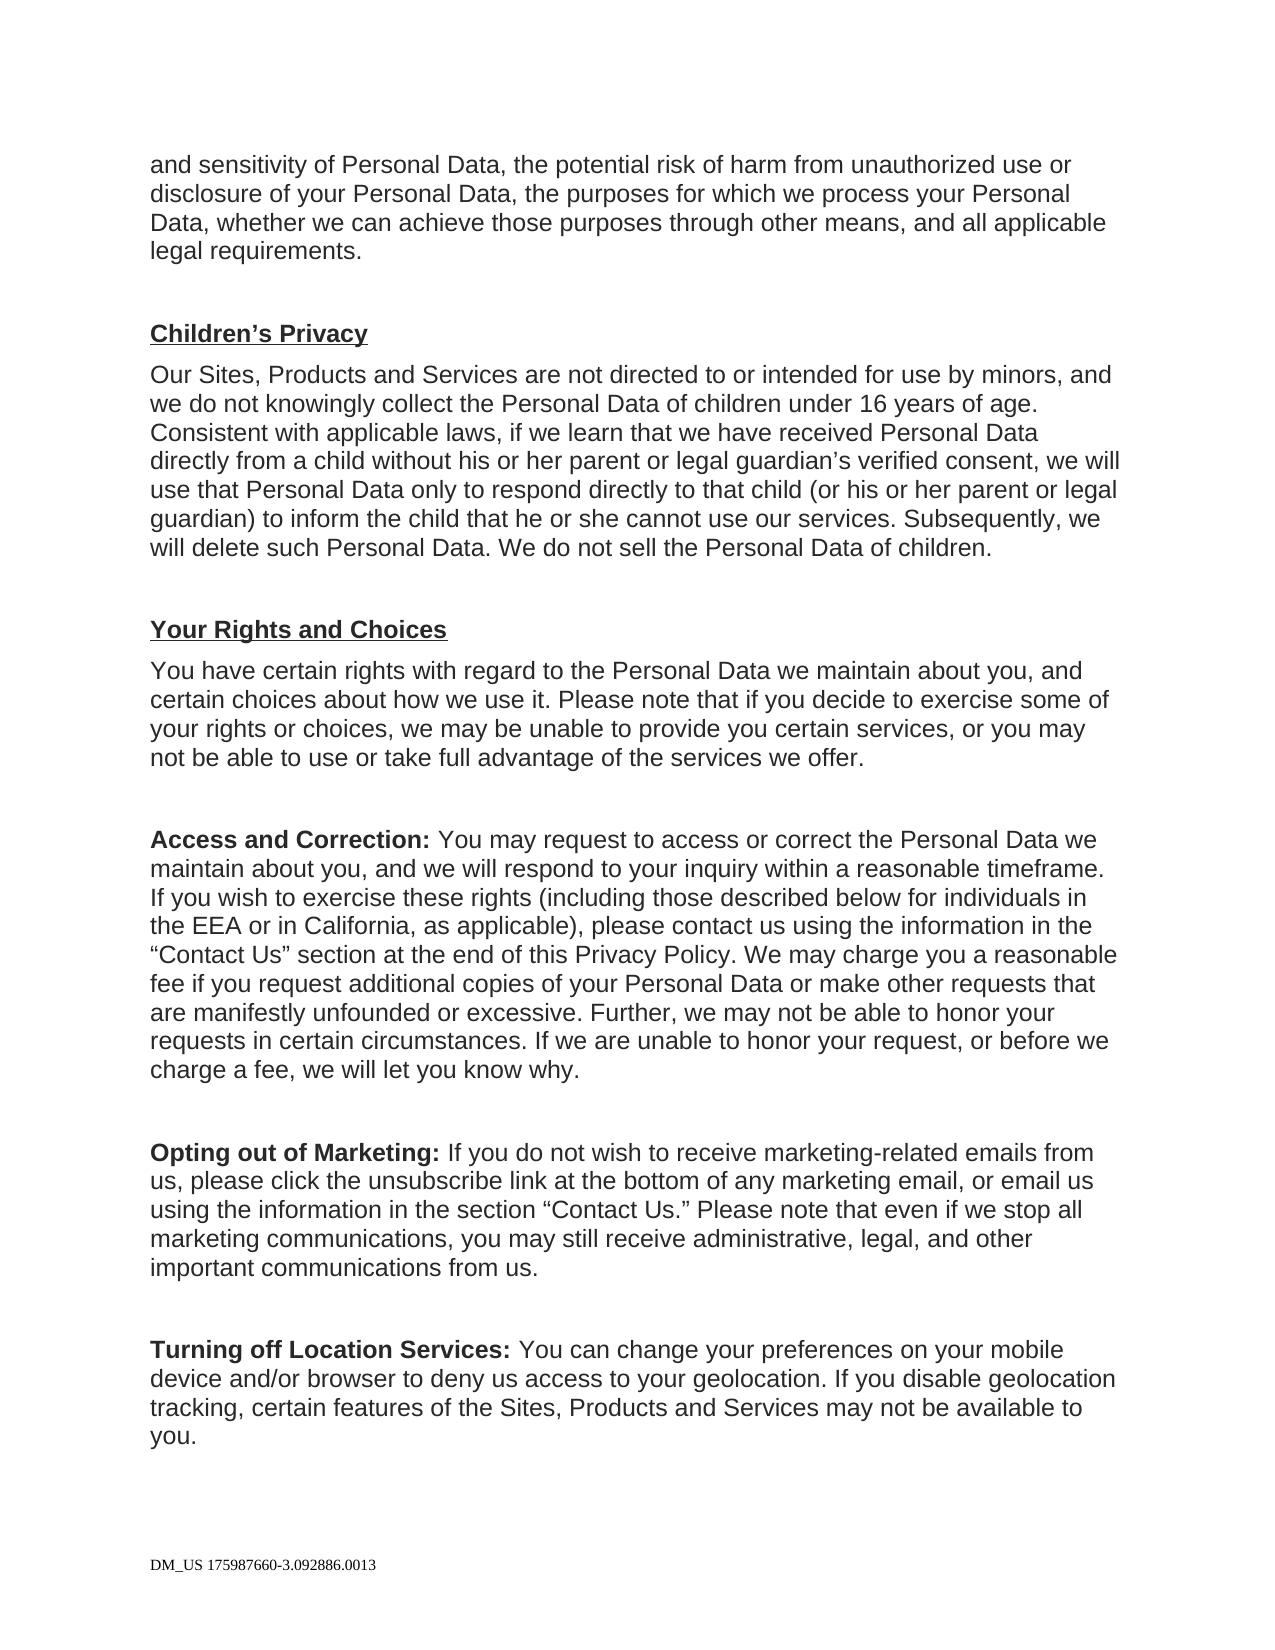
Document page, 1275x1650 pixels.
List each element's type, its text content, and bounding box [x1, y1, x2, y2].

text Children’s Privacy [150, 319, 1125, 347]
text You have certain rights with regard to the Personal Data we maintain about you, and certain choices about how we use it. Please note that if you decide to exercise some of your rights or choices, we may be unable to provide you certain services, or you may not be able to use or take full advantage of the services we offer. [150, 656, 1125, 771]
text Your Rights and Choices [150, 615, 1125, 644]
text Turning off Location Services: You can change your preferences on your mobile device and/or browser to deny us access to your geolocation. If you disable geolocation tracking, certain features of the Sites, Products and Services may not be available to you. [150, 1335, 1125, 1450]
text Opting out of Marketing: If you do not wish to receive marketing-related emails from us, please click the unsubscribe link at the bottom of any marketing email, or email us using the information in the section “Contact Us.” Please note that even if we stop all marketing communications, you may still receive administrative, legal, and other important communications from us. [150, 1137, 1125, 1281]
text Our Sites, Products and Services are not directed to or intended for use by minors, and we do not knowingly collect the Personal Data of children under 16 years of age. Consistent with applicable laws, if we learn that we have received Personal Data directly from a child without his or her parent or legal guardian’s verified consent, we will use that Personal Data only to respond directly to that child (or his or her parent or legal guardian) to inform the child that he or she cannot use our services. Subsequently, we will delete such Personal Data. We do not sell the Personal Data of children. [150, 360, 1125, 561]
text Access and Correction: You may request to access or correct the Personal Data we maintain about you, and we will respond to your inquiry within a reasonable timeframe. If you wish to exercise these rights (including those described below for individuals in the EEA or in California, as applicable), please contact us using the information in the “Contact Us” section at the end of this Privacy Policy. We may charge you a reasonable fee if you request additional copies of your Personal Data or make other requests that are manifestly unfounded or excessive. Further, we may not be able to honor your requests in certain circumstances. If we are unable to honor your request, or before we charge a fee, we will let you know why. [150, 825, 1125, 1084]
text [150, 150, 1125, 265]
